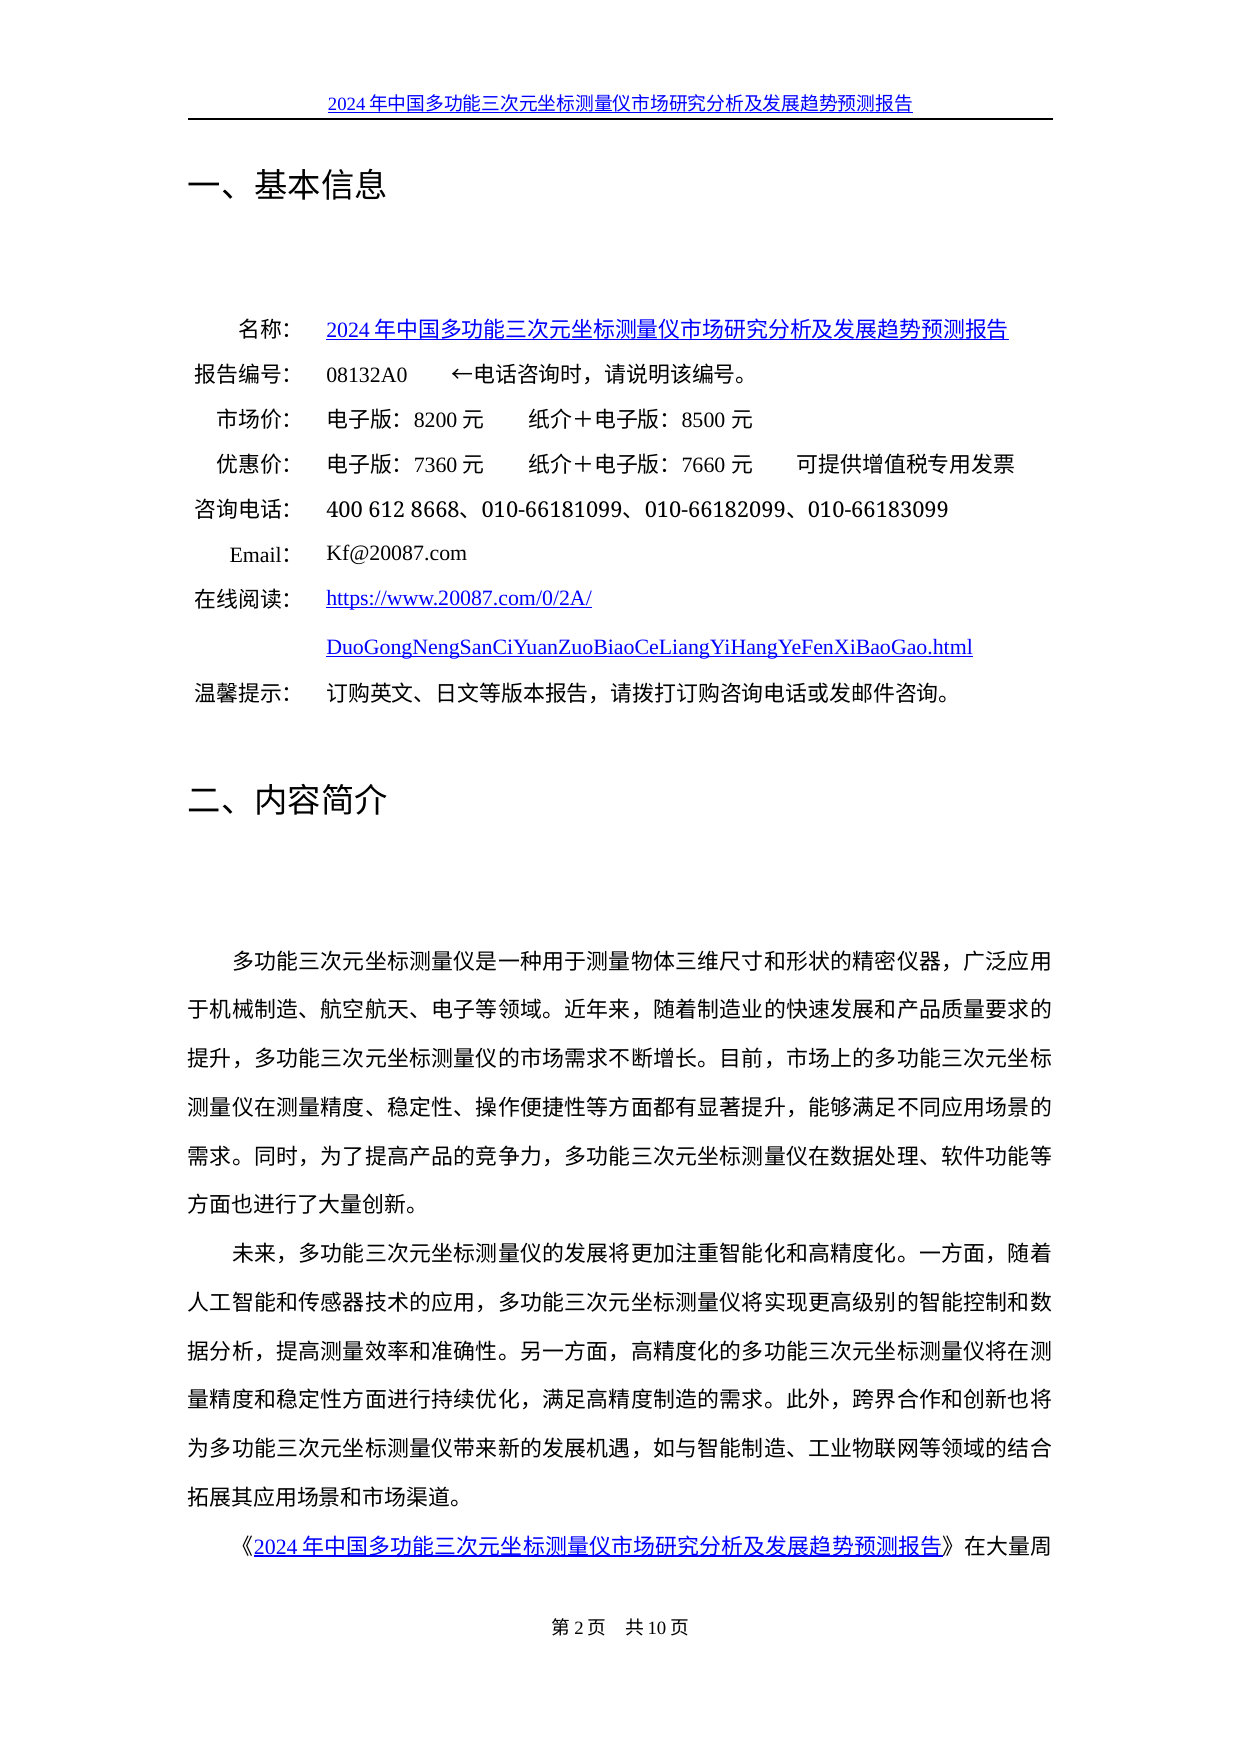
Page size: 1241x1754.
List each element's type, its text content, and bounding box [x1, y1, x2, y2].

table_cell 电子版：8200 元 纸介＋电子版：8500 元 [315, 402, 1073, 447]
table_cell 在线阅读： [167, 582, 315, 675]
table_cell [315, 582, 1073, 675]
table_cell 电子版：7360 元 纸介＋电子版：7660 元 可提供增值税专用发票 [315, 447, 1073, 492]
table_cell 08132A0 ←电话咨询时，请说明该编号。 [315, 357, 1073, 402]
title 一、基本信息 [187, 150, 1053, 215]
table_cell 订购英文、日文等版本报告，请拨打订购咨询电话或发邮件咨询。 [315, 675, 1073, 720]
table_header 名称： [167, 312, 315, 357]
table_cell 咨询电话： [167, 492, 315, 537]
table_cell 市场价： [167, 402, 315, 447]
table_cell 温馨提示： [167, 675, 315, 720]
table_cell 报告编号： [167, 357, 315, 402]
table_cell 400 612 8668、010-66181099、010-66182099、010-66183099 [315, 492, 1073, 537]
table_header 2024年中国多功能三次元坐标测量仪市场研究分析及发展趋势预测报告 [315, 312, 1073, 357]
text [187, 943, 1053, 1561]
table_cell Email： [167, 537, 315, 582]
table_cell Kf@20087.com [315, 537, 1073, 582]
table_cell 优惠价： [167, 447, 315, 492]
title 二、内容简介 [187, 766, 1053, 831]
